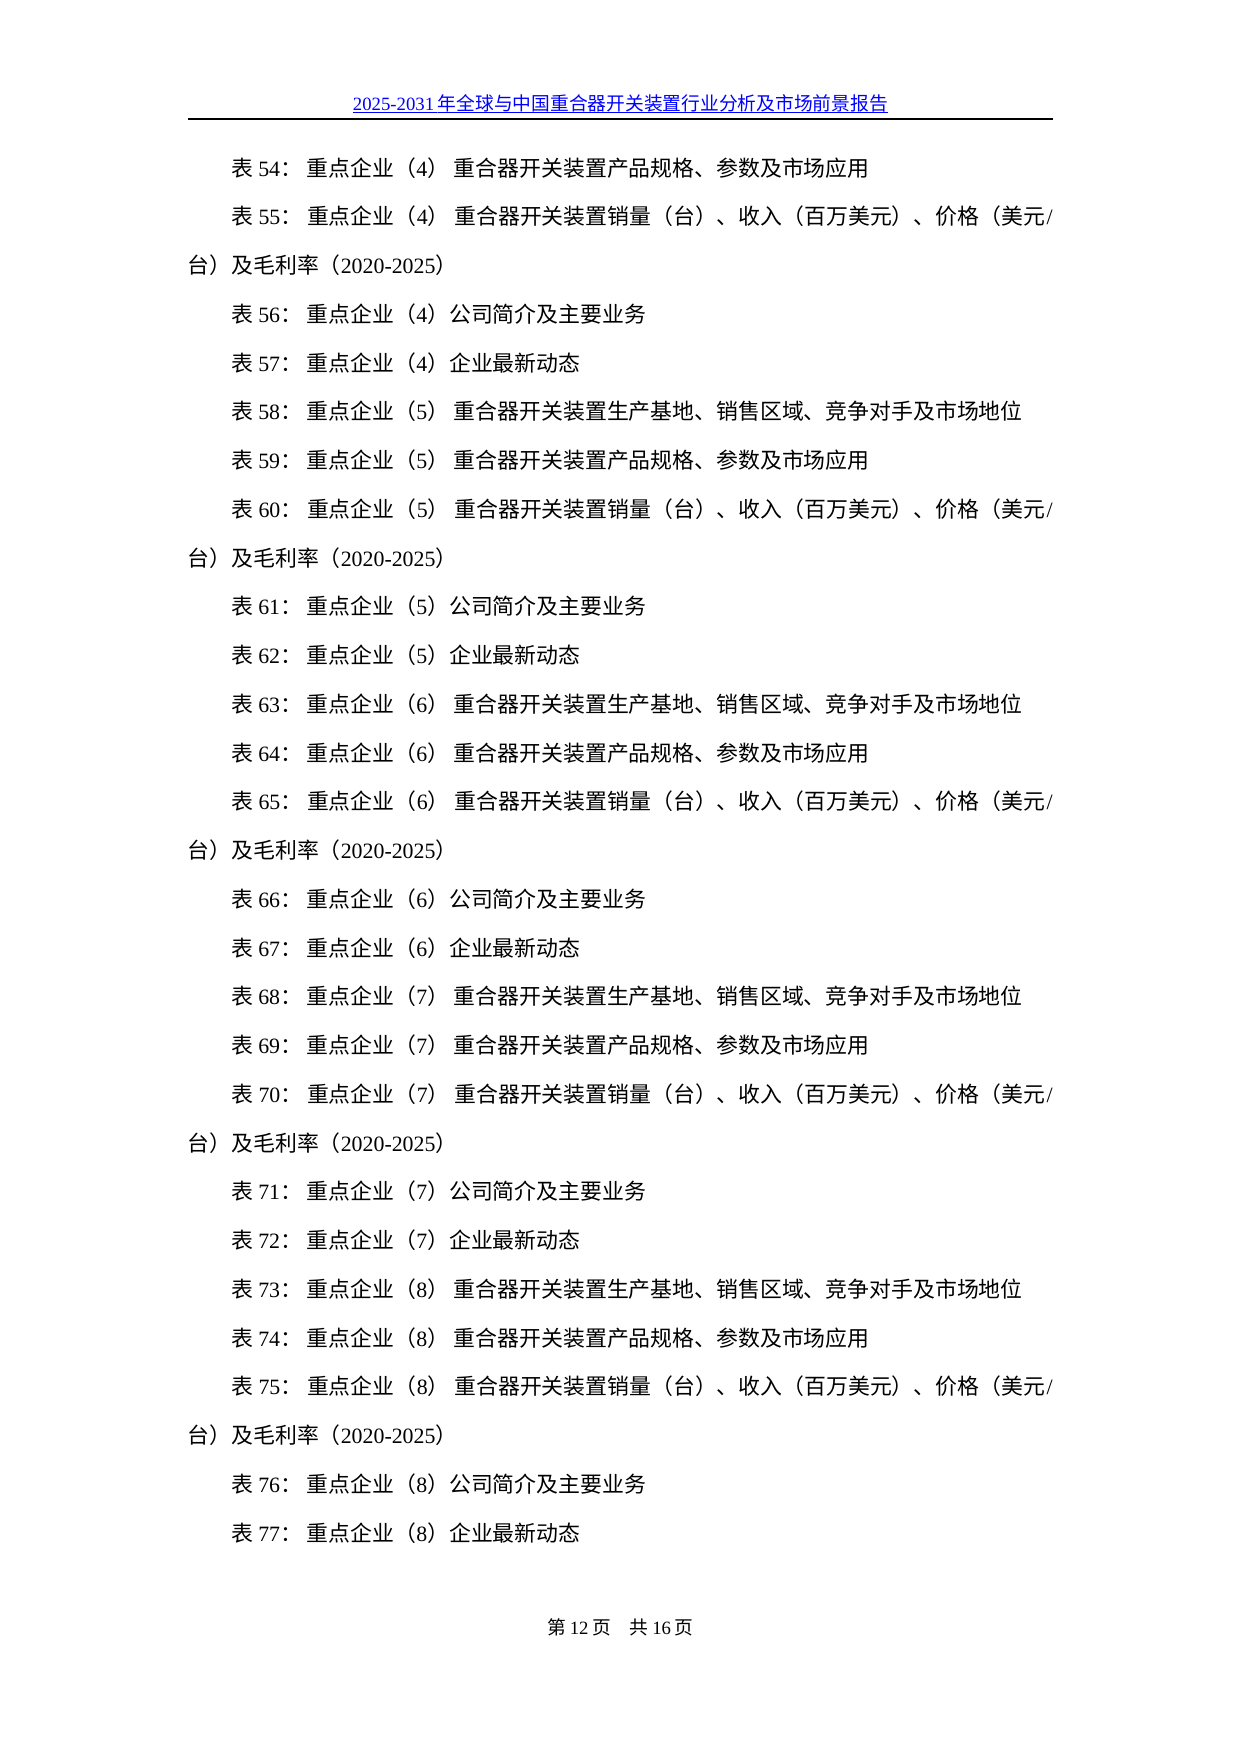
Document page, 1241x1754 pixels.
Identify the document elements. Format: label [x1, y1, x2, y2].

text [187, 150, 1053, 1548]
